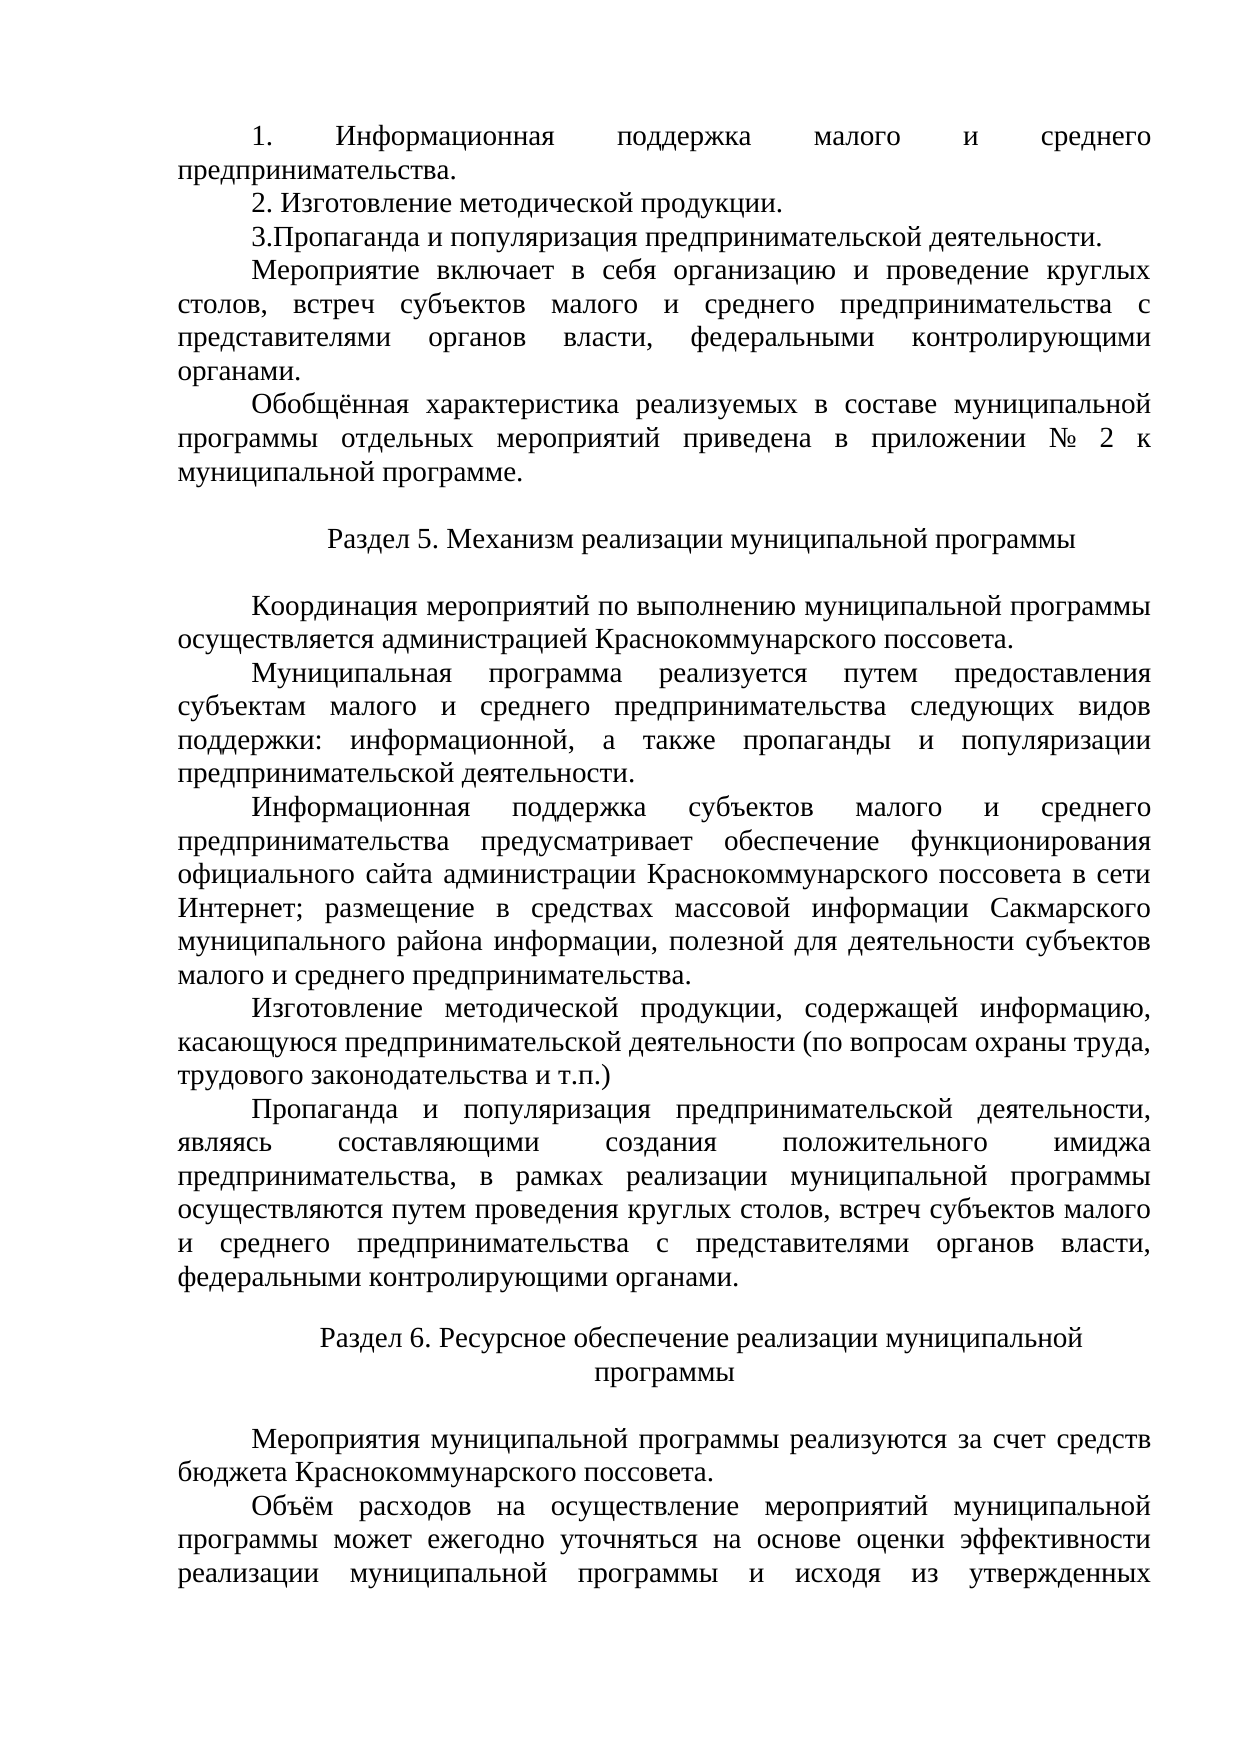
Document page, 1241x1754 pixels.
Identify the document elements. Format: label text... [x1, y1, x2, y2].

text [177, 1488, 1152, 1588]
text Муниципальная программа реализуется путем предоставления субъектам малого и среднего предпринимательства следующих видов поддержки: информационной, а также пропаганды и популяризации предпринимательской деятельности. [177, 655, 1152, 789]
text 3.Пропаганда и популяризация предпринимательской деятельности. [177, 219, 1152, 252]
text 2. Изготовление методической продукции. [177, 185, 1152, 219]
text Мероприятие включает в себя организацию и проведение круглых столов, встреч субъектов малого и среднего предпринимательства с представителями органов власти, федеральными контролирующими органами. [177, 252, 1152, 387]
text 1. Информационная поддержка малого и среднего предпринимательства. [177, 118, 1152, 185]
text Обобщённая характеристика реализуемых в составе муниципальной программы отдельных мероприятий приведена в приложении № 2 к муниципальной программе. [177, 387, 1152, 487]
text Раздел 5. Механизм реализации муниципальной программы [177, 521, 1152, 554]
text Изготовление методической продукции, содержащей информацию, касающуюся предпринимательской деятельности (по вопросам охраны труда, трудового законодательства и т.п.) [177, 990, 1152, 1091]
text Информационная поддержка субъектов малого и среднего предпринимательства предусматривает обеспечение функционирования официального сайта администрации Краснокоммунарского поссовета в сети Интернет; размещение в средствах массовой информации Сакмарского муниципального района информации, полезной для деятельности субъектов малого и среднего предпринимательства. [177, 789, 1152, 990]
text Мероприятия муниципальной программы реализуются за счет средств бюджета Краснокоммунарского поссовета. [177, 1421, 1152, 1488]
text Пропаганда и популяризация предпринимательской деятельности, являясь составляющими создания положительного имиджа предпринимательства, в рамках реализации муниципальной программы осуществляются путем проведения круглых столов, встреч субъектов малого и среднего предпринимательства с представителями органов власти, федеральными контролирующими органами. [177, 1091, 1152, 1292]
text Координация мероприятий по выполнению муниципальной программы осуществляется администрацией Краснокоммунарского поссовета. [177, 588, 1152, 655]
text Раздел 6. Ресурсное обеспечение реализации муниципальной программы [177, 1320, 1152, 1387]
